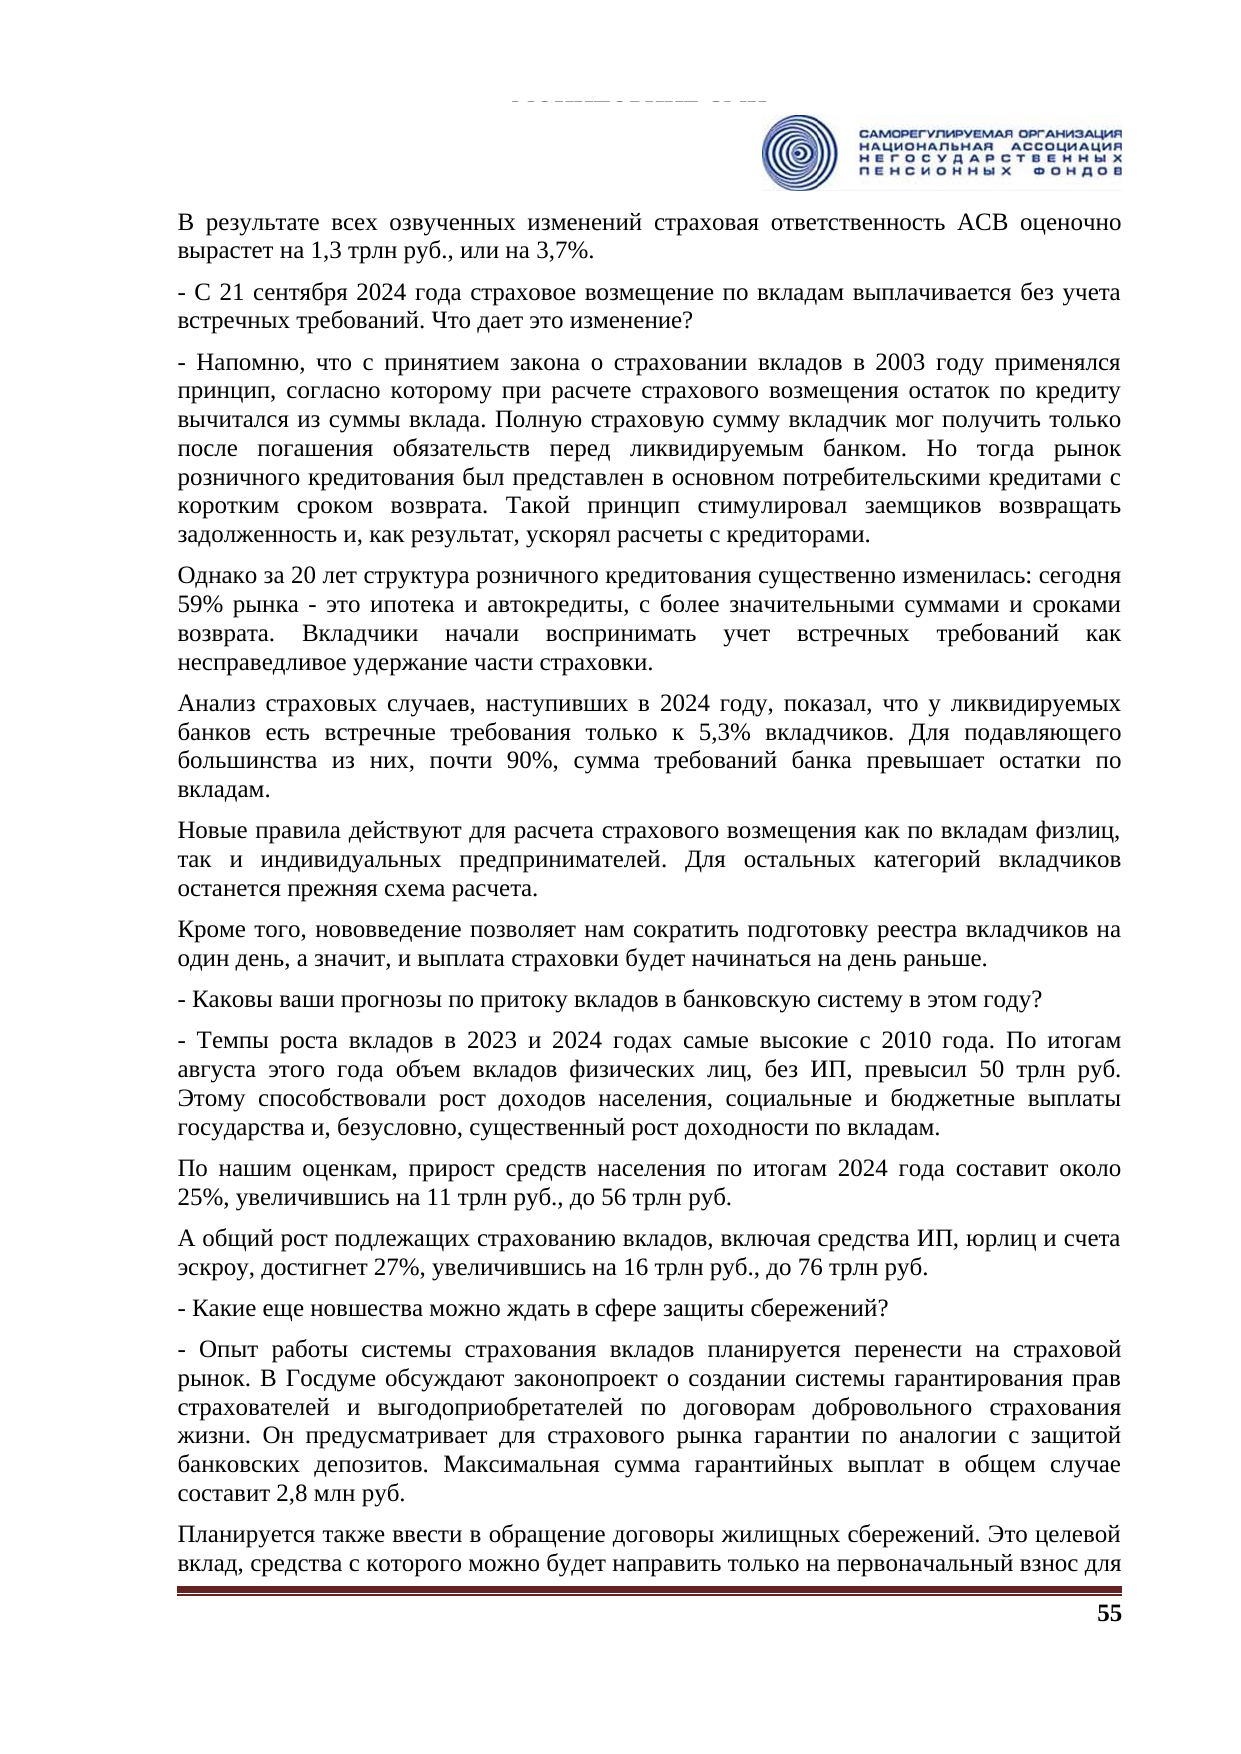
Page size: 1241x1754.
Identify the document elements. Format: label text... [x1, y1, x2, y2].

text Кроме того, нововведение позволяет нам сократить подготовку реестра вкладчиков на один день, а значит, и выплата страховки будет начинаться на день раньше. [177, 914, 1122, 972]
text - Каковы ваши прогнозы по притоку вкладов в банковскую систему в этом году? [177, 984, 1122, 1013]
picture [762, 115, 1122, 191]
text - Темпы роста вкладов в 2023 и 2024 годах самые высокие с 2010 года. По итогам августа этого года объем вкладов физических лиц, без ИП, превысил 50 трлн руб. Этому способствовали рост доходов населения, социальные и бюджетные выплаты государства и, безусловно, существенный рост доходности по вкладам. [177, 1026, 1122, 1141]
text А общий рост подлежащих страхованию вкладов, включая средства ИП, юрлиц и счета эскроу, достигнет 27%, увеличившись на 16 трлн руб., до 76 трлн руб. [177, 1223, 1122, 1281]
text - С 21 сентября 2024 года страховое возмещение по вкладам выплачивается без учета встречных требований. Что дает это изменение? [177, 277, 1122, 334]
text - Опыт работы системы страхования вкладов планируется перенести на страховой рынок. В Госдуме обсуждают законопроект о создании системы гарантирования прав страхователей и выгодоприобретателей по договорам добровольного страхования жизни. Он предусматривает для страхового рынка гарантии по аналогии с защитой банковских депозитов. Максимальная сумма гарантийных выплат в общем случае составит 2,8 млн руб. [177, 1334, 1122, 1507]
text По нашим оценкам, прирост средств населения по итогам 2024 года составит около 25%, увеличившись на 11 трлн руб., до 56 трлн руб. [177, 1153, 1122, 1211]
text В результате всех озвученных изменений страховая ответственность АСВ оценочно вырастет на 1,3 трлн руб., или на 3,7%. [177, 207, 1122, 264]
text Новые правила действуют для расчета страхового возмещения как по вкладам физлиц, так и индивидуальных предпринимателей. Для остальных категорий вкладчиков останется прежняя схема расчета. [177, 816, 1122, 902]
text Однако за 20 лет структура розничного кредитования существенно изменилась: сегодня 59% рынка - это ипотека и автокредиты, с более значительными суммами и сроками возврата. Вкладчики начали воспринимать учет встречных требований как несправедливое удержание части страховки. [177, 561, 1122, 676]
text Анализ страховых случаев, наступивших в 2024 году, показал, что у ликвидируемых банков есть встречные требования только к 5,3% вкладчиков. Для подавляющего большинства из них, почти 90%, сумма требований банка превышает остатки по вкладам. [177, 688, 1122, 803]
text - Напомню, что с принятием закона о страховании вкладов в 2003 году применялся принцип, согласно которому при расчете страхового возмещения остаток по кредиту вычитался из суммы вклада. Полную страховую сумму вкладчик мог получить только после погашения обязательств перед ликвидируемым банком. Но тогда рынок розничного кредитования был представлен в основном потребительскими кредитами с коротким сроком возврата. Такой принцип стимулировал заемщиков возвращать задолженность и, как результат, ускорял расчеты с кредиторами. [177, 347, 1122, 548]
text - Какие еще новшества можно ждать в сфере защиты сбережений? [177, 1293, 1122, 1322]
